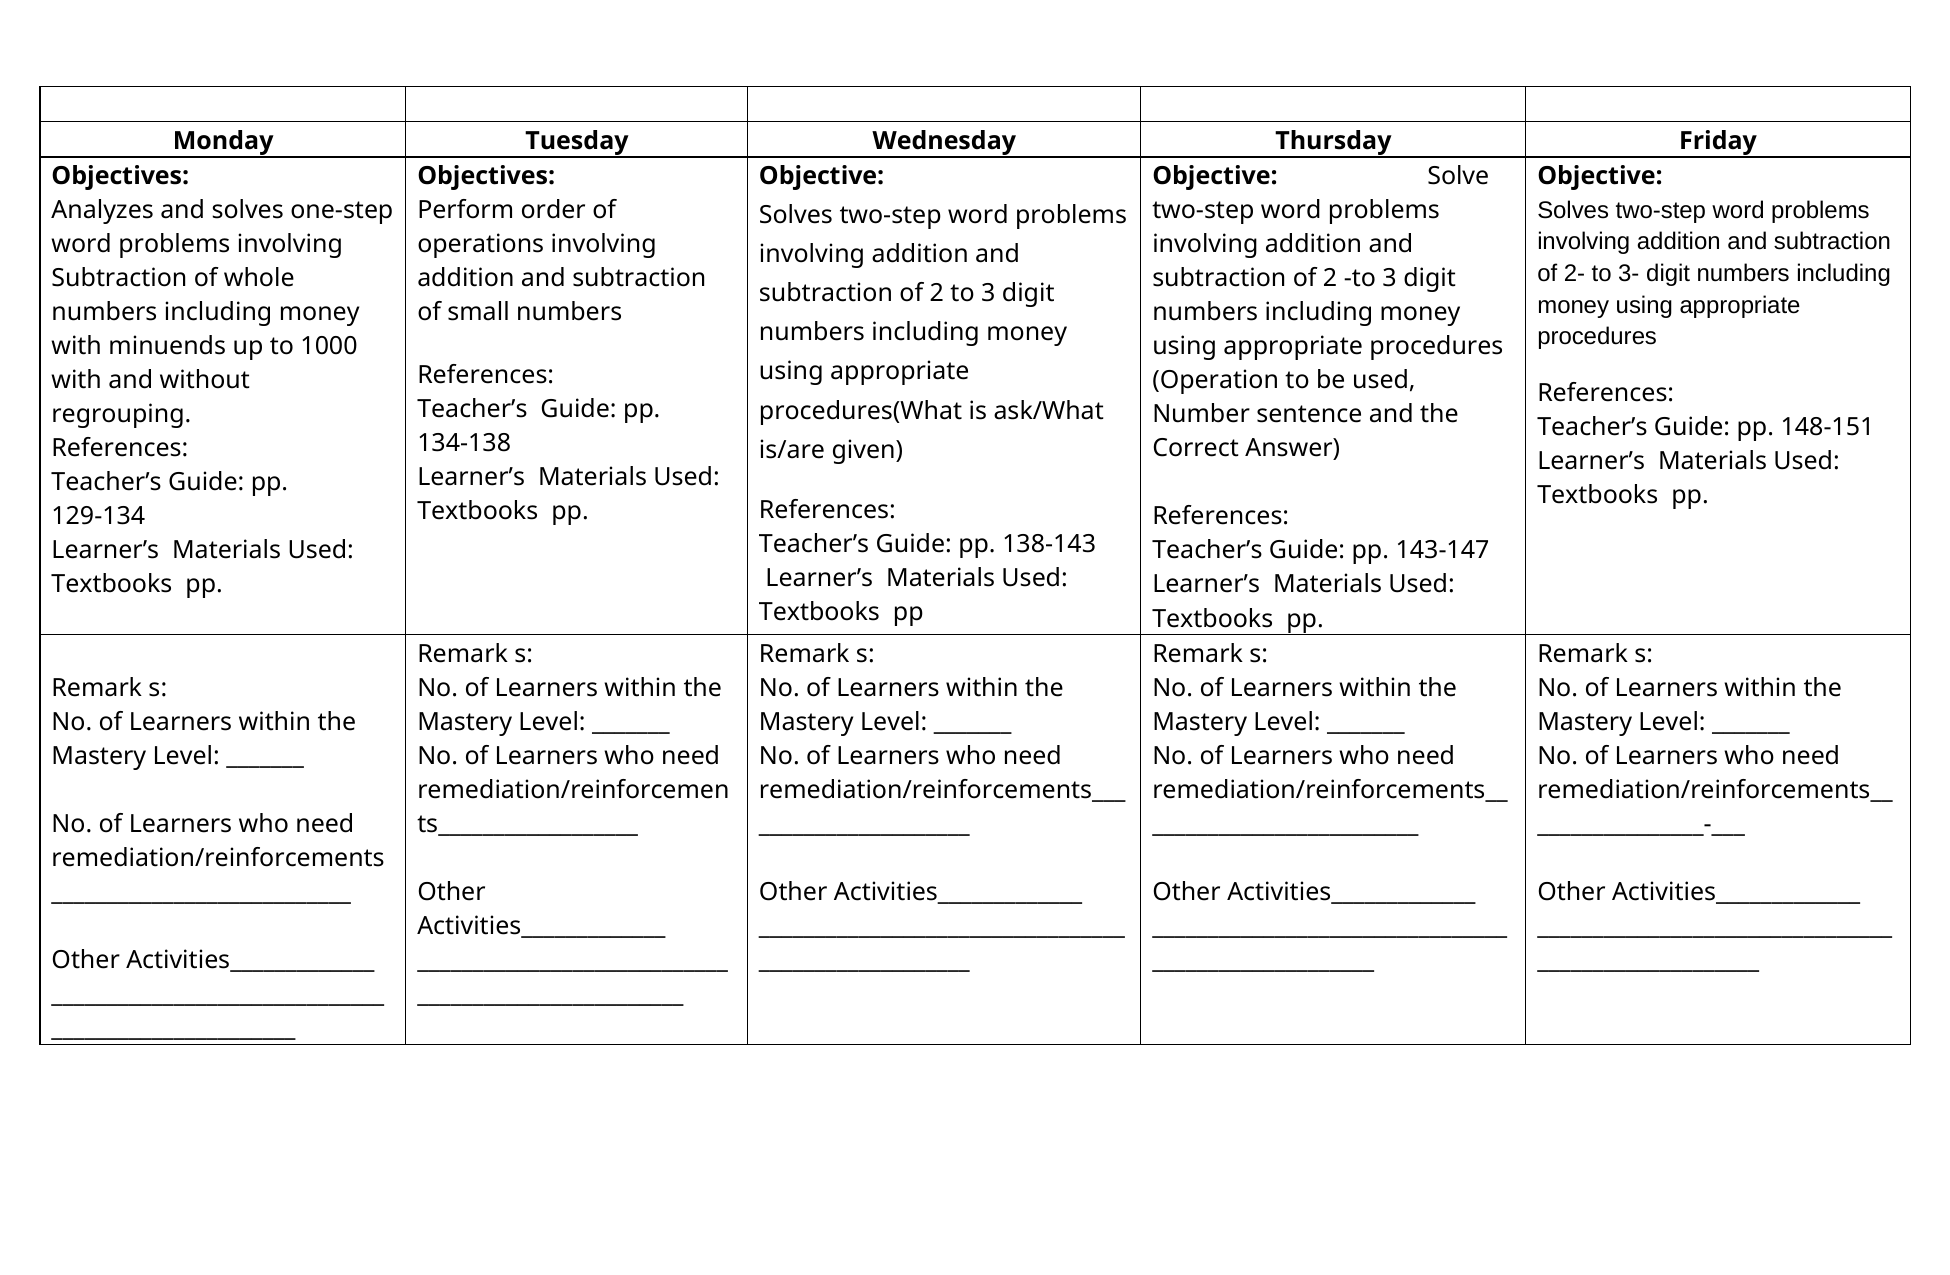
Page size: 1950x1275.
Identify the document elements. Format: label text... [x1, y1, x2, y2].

table_cell Objective: Solves two-step word problems involving addition and subtraction of 2 to 3 digit numbers including money using appropriate procedures(What is ask/What is/are given) References: Teacher’s Guide: pp. 138-143 Learner’s Materials Used: Textbooks pp [748, 158, 1140, 634]
table_cell Thursday [1141, 122, 1525, 156]
table_cell Remark s: No. of Learners within the Mastery Level: _______ No. of Learners who need remediation/reinforcements___________________________ Other Activities_____________ ____________________________________________________ [41, 635, 405, 1044]
table_header [1141, 87, 1525, 121]
table_header [406, 87, 747, 121]
table_cell Remark s: No. of Learners within the Mastery Level: _______ No. of Learners who need remediation/reinforcements__________________________ Other Activities_____________ ____________________________________________________ [1141, 635, 1525, 1044]
table_cell Remark s: No. of Learners within the Mastery Level: _______ No. of Learners who need remediation/reinforcements__________________ Other Activities_____________ ____________________________________________________ [406, 635, 747, 1044]
table_cell Monday [41, 122, 405, 156]
table_cell Tuesday [406, 122, 747, 156]
table_header [1526, 87, 1910, 121]
table_cell Wednesday [748, 122, 1140, 156]
table_cell Objectives: Perform order of operations involving addition and subtraction of small numbers References: Teacher’s Guide: pp. 134-138 Learner’s Materials Used: Textbooks pp. [406, 158, 747, 634]
table_cell Friday [1526, 122, 1910, 156]
table_cell Remark s: No. of Learners within the Mastery Level: _______ No. of Learners who need remediation/reinforcements_________________-___ Other Activities_____________ ____________________________________________________ [1526, 635, 1910, 1044]
table_cell Objectives: Analyzes and solves one-step word problems involving Subtraction of whole numbers including money with minuends up to 1000 with and without regrouping. References: Teacher’s Guide: pp. 129-134 Learner’s Materials Used: Textbooks pp. [41, 158, 405, 634]
table_cell Objective: Solve two-step word problems involving addition and subtraction of 2 -to 3 digit numbers including money using appropriate procedures (Operation to be used, Number sentence and the Correct Answer) References: Teacher’s Guide: pp. 143-147 Learner’s Materials Used: Textbooks pp. [1141, 158, 1525, 634]
table_header [748, 87, 1140, 121]
table_header [41, 87, 405, 121]
table_cell Remark s: No. of Learners within the Mastery Level: _______ No. of Learners who need remediation/reinforcements______________________ Other Activities_____________ ____________________________________________________ [748, 635, 1140, 1044]
table_cell Objective: Solves two-step word problems involving addition and subtraction of 2- to 3- digit numbers including money using appropriate procedures References: Teacher’s Guide: pp. 148-151 Learner’s Materials Used: Textbooks pp. [1526, 158, 1910, 634]
